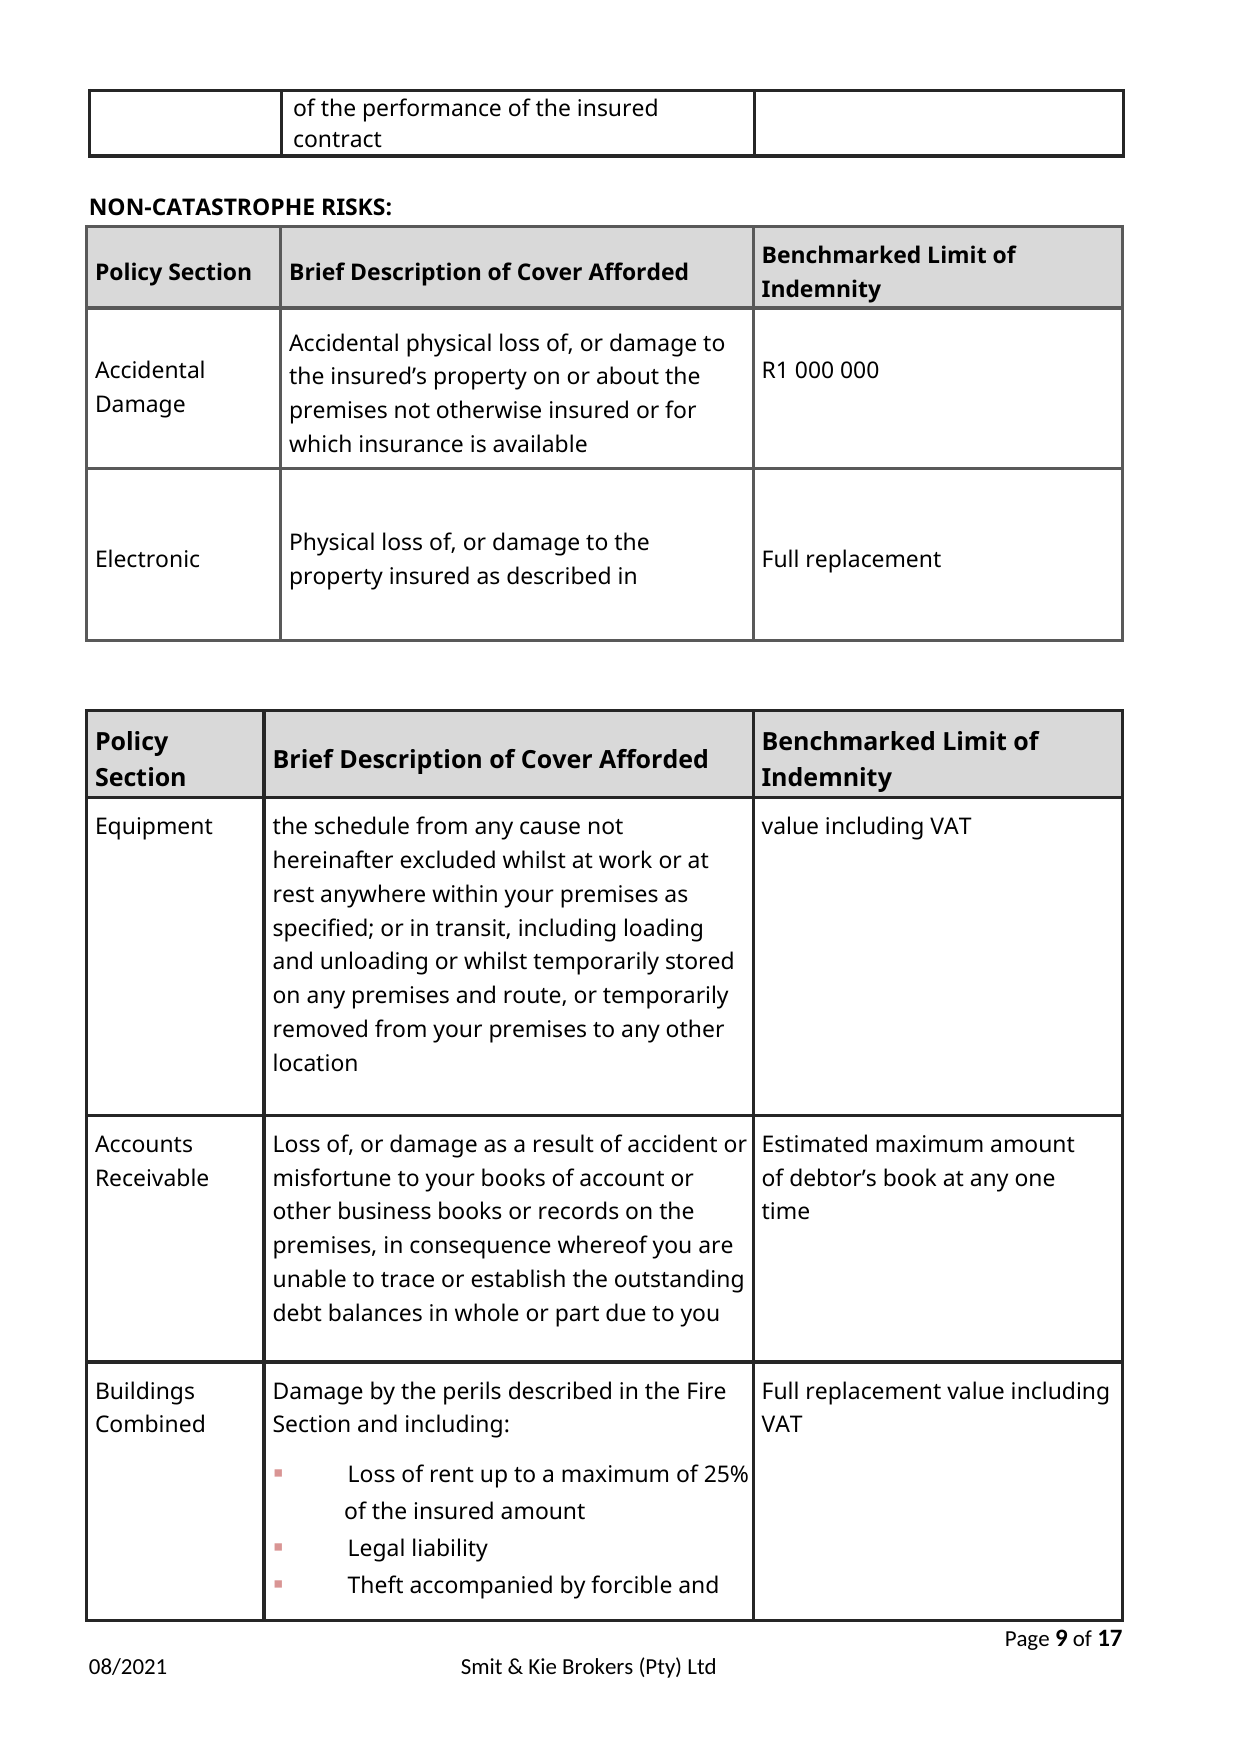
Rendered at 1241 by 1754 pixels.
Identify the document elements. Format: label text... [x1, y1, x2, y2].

table_header Policy Section [88, 228, 279, 306]
table_cell Full replacement [755, 470, 1121, 638]
table_cell Estimated maximum amount of debtor’s book at any one time [755, 1117, 1121, 1360]
table_cell Accidental physical loss of, or damage to the insured’s property on or about the premises not otherwise insured or for which insurance is available [282, 310, 752, 467]
table_cell Accidental Damage [88, 310, 279, 467]
table_cell the schedule from any cause not hereinafter excluded whilst at work or at rest anywhere within your premises as specified; or in transit, including loading and unloading or whilst temporarily stored on any premises and route, or temporarily removed from your premises to any other location [266, 799, 752, 1114]
table_header Brief Description of Cover Afforded [282, 228, 752, 306]
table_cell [91, 92, 280, 154]
table_header Benchmarked Limit of Indemnity [755, 712, 1121, 796]
table_header Policy Section [88, 712, 262, 796]
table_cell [756, 92, 1122, 154]
table_cell R1 000 000 [755, 310, 1121, 467]
table_cell Physical loss of, or damage to the property insured as described in [282, 470, 752, 638]
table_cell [266, 1364, 752, 1618]
table_cell value including VAT [755, 799, 1121, 1114]
text NON-CATASTROPHE RISKS: [89, 191, 968, 222]
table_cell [283, 92, 753, 154]
table_header Benchmarked Limit of Indemnity [755, 228, 1121, 306]
table_cell Equipment [88, 799, 262, 1114]
table_header Brief Description of Cover Afforded [266, 712, 752, 796]
table_cell Electronic [88, 470, 279, 638]
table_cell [755, 1364, 1121, 1618]
table_cell Buildings Combined [88, 1364, 262, 1618]
table_cell Accounts Receivable [88, 1117, 262, 1360]
table_cell Loss of, or damage as a result of accident or misfortune to your books of account or other business books or records on the premises, in consequence whereof you are unable to trace or establish the outstanding debt balances in whole or part due to you [266, 1117, 752, 1360]
